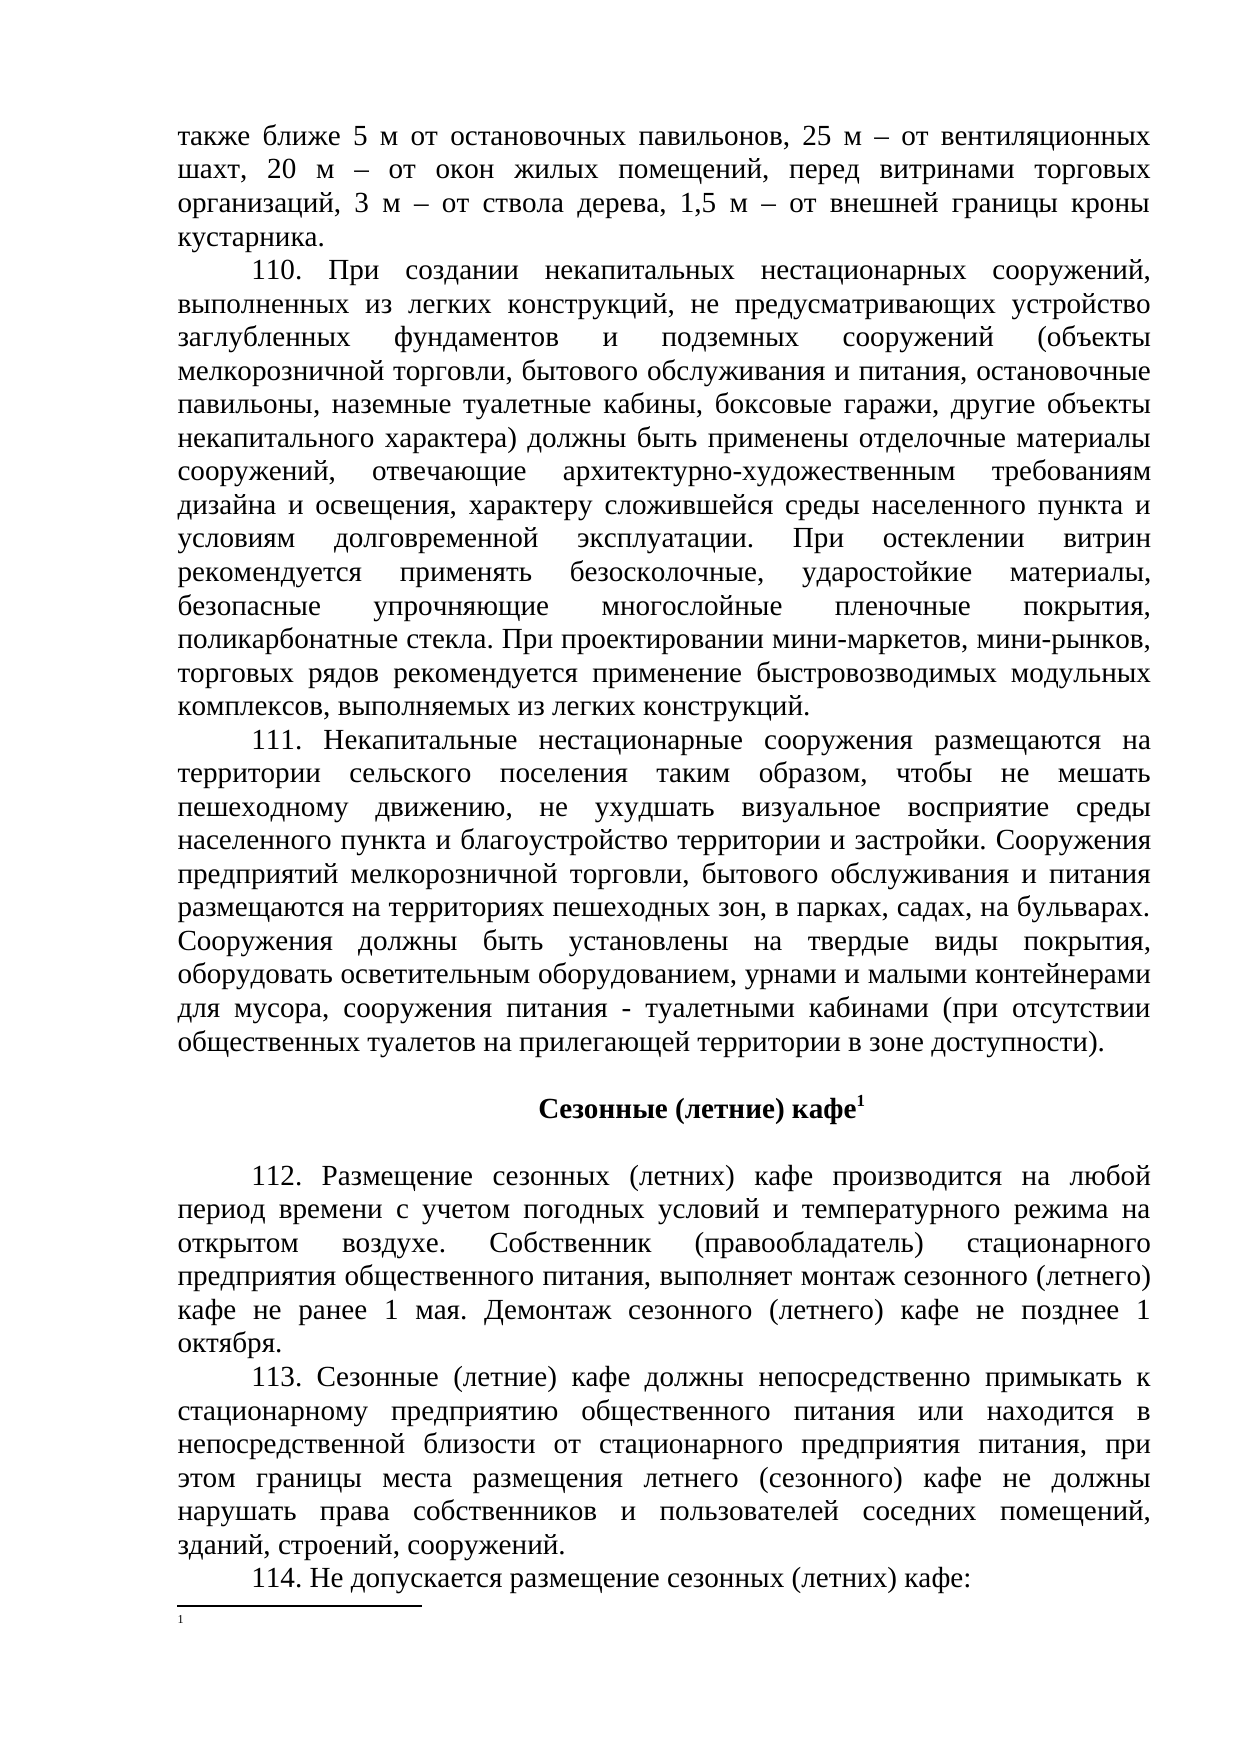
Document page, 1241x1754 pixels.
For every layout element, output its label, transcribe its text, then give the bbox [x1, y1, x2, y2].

list 111. Некапитальные нестационарные сооружения размещаются на территории сельского поселения таким образом, чтобы не мешать пешеходному движению, не ухудшать визуальное восприятие среды населенного пункта и благоустройство территории и застройки. Сооружения предприятий мелкорозничной торговли, бытового обслуживания и питания размещаются на территориях пешеходных зон, в парках, садах, на бульварах. Сооружения должны быть установлены на твердые виды покрытия, оборудовать осветительным оборудованием, урнами и малыми контейнерами для мусора, сооружения питания - туалетными кабинами (при отсутствии общественных туалетов на прилегающей территории в зоне доступности). [177, 722, 1152, 1057]
list 112. Размещение сезонных (летних) кафе производится на любой период времени с учетом погодных условий и температурного режима на открытом воздухе. Собственник (правообладатель) стационарного предприятия общественного питания, выполняет монтаж сезонного (летнего) кафе не ранее 1 мая. Демонтаж сезонного (летнего) кафе не позднее 1 октября. [177, 1158, 1152, 1359]
text 110. При создании некапитальных нестационарных сооружений, выполненных из легких конструкций, не предусматривающих устройство заглубленных фундаментов и подземных сооружений (объекты мелкорозничной торговли, бытового обслуживания и питания, остановочные павильоны, наземные туалетные кабины, боксовые гаражи, другие объекты некапитального характера) должны быть применены отделочные материалы сооружений, отвечающие архитектурно-художественным требованиям дизайна и освещения, характеру сложившейся среды населенного пункта и условиям долговременной эксплуатации. При остеклении витрин рекомендуется применять безосколочные, ударостойкие материалы, безопасные упрочняющие многослойные пленочные покрытия, поликарбонатные стекла. При проектировании мини-маркетов, мини-рынков, торговых рядов рекомендуется применение быстровозводимых модульных комплексов, выполняемых из легких конструкций. [177, 252, 1152, 722]
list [177, 118, 1152, 252]
list 113. Сезонные (летние) кафе должны непосредственно примыкать к стационарному предприятию общественного питания или находится в непосредственной близости от стационарного предприятия питания, при этом границы места размещения летнего (сезонного) кафе не должны нарушать права собственников и пользователей соседних помещений, зданий, строений, сооружений. [177, 1359, 1152, 1560]
list 114. Не допускается размещение сезонных (летних) кафе: [177, 1560, 1152, 1594]
list Сезонные (летние) кафе [177, 1091, 1152, 1124]
